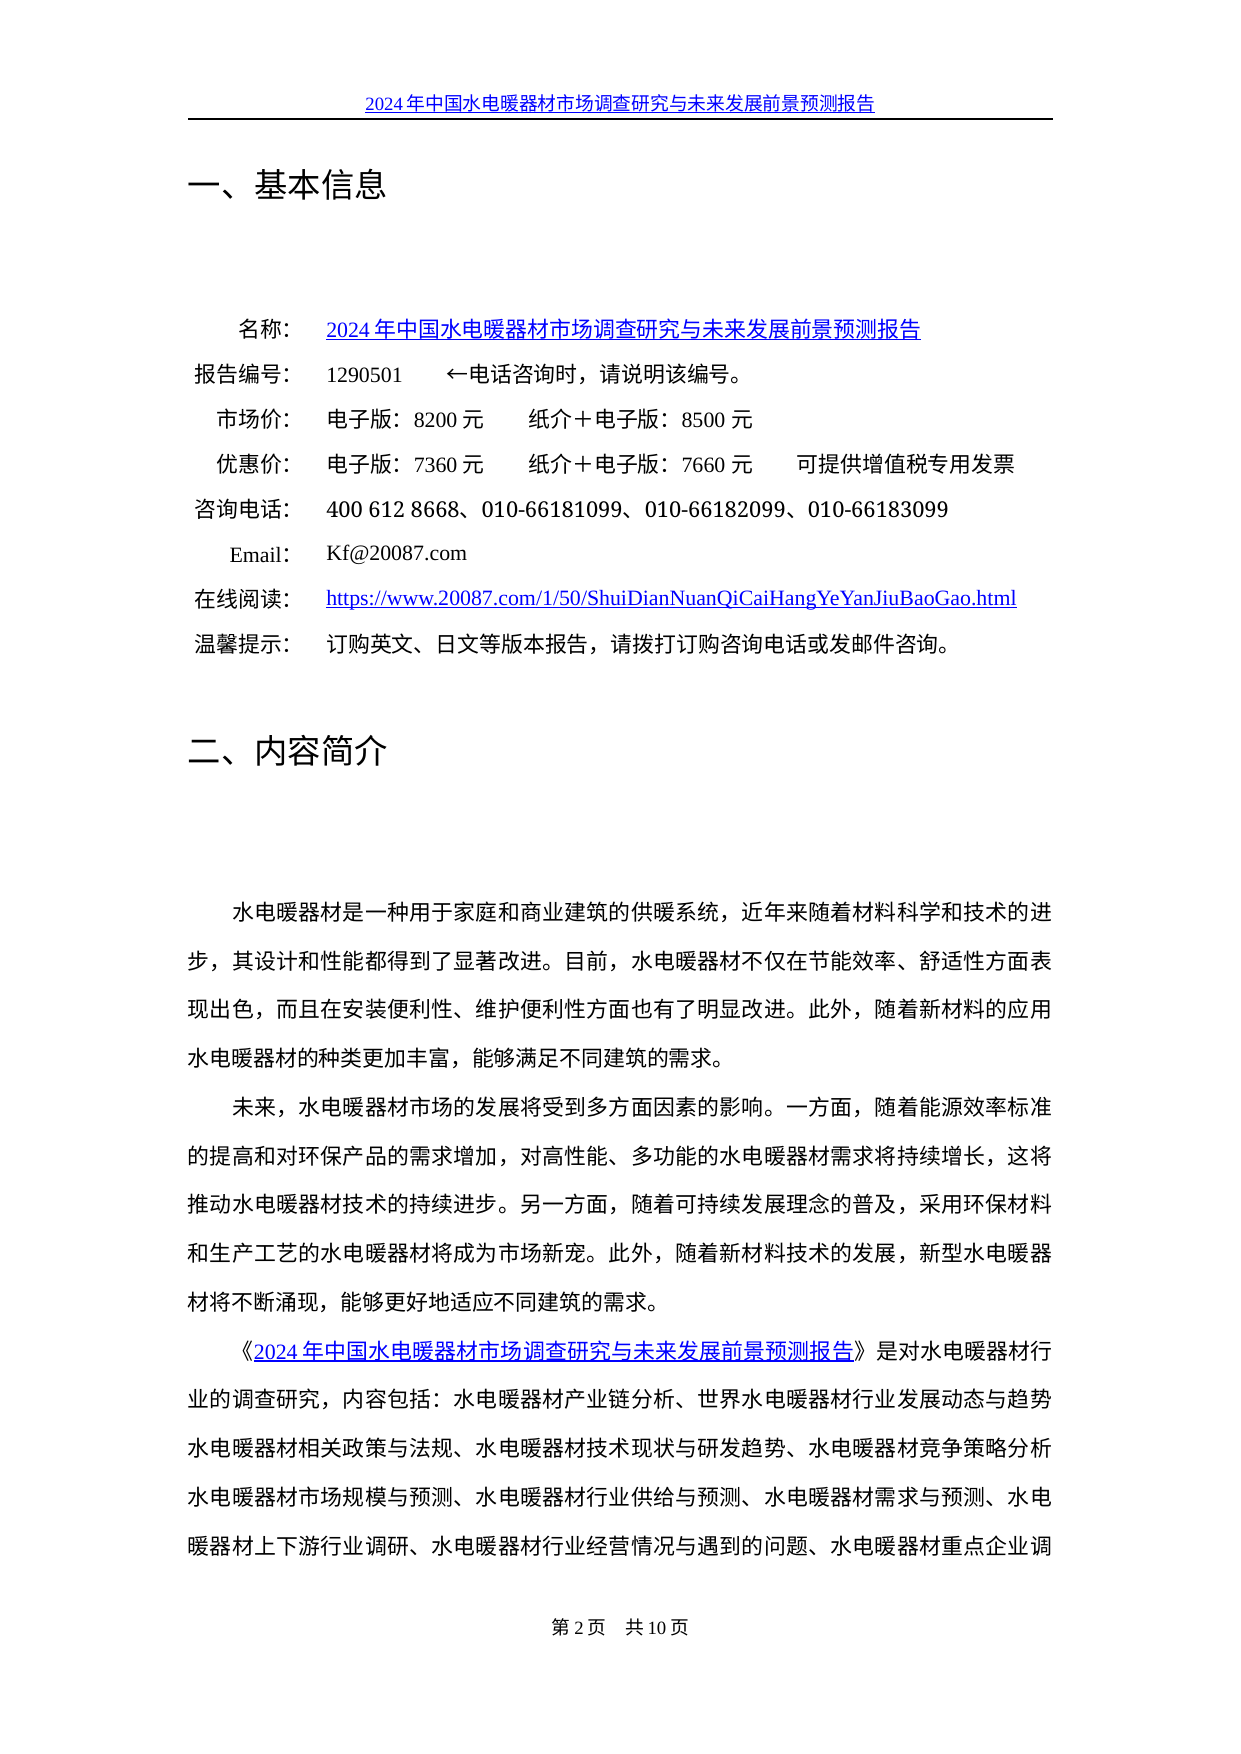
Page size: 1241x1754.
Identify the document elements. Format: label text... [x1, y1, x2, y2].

table_cell Email： [167, 537, 315, 582]
table_cell 优惠价： [167, 447, 315, 492]
table_cell 温馨提示： [167, 627, 315, 672]
table_cell 在线阅读： [167, 582, 315, 627]
table_cell 1290501 ←电话咨询时，请说明该编号。 [315, 357, 1073, 402]
table_cell 电子版：7360 元 纸介＋电子版：7660 元 可提供增值税专用发票 [315, 447, 1073, 492]
table_cell 订购英文、日文等版本报告，请拨打订购咨询电话或发邮件咨询。 [315, 627, 1073, 672]
table_cell [315, 582, 1073, 627]
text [187, 894, 1053, 1561]
table_header 2024年中国水电暖器材市场调查研究与未来发展前景预测报告 [315, 312, 1073, 357]
table_cell 报告编号： [167, 357, 315, 402]
table_cell 电子版：8200 元 纸介＋电子版：8500 元 [315, 402, 1073, 447]
title 一、基本信息 [187, 150, 1053, 215]
table_cell 咨询电话： [167, 492, 315, 537]
table_cell Kf@20087.com [315, 537, 1073, 582]
title 二、内容简介 [187, 717, 1053, 782]
table_cell 400 612 8668、010-66181099、010-66182099、010-66183099 [315, 492, 1073, 537]
table_cell 市场价： [167, 402, 315, 447]
table_header 名称： [167, 312, 315, 357]
